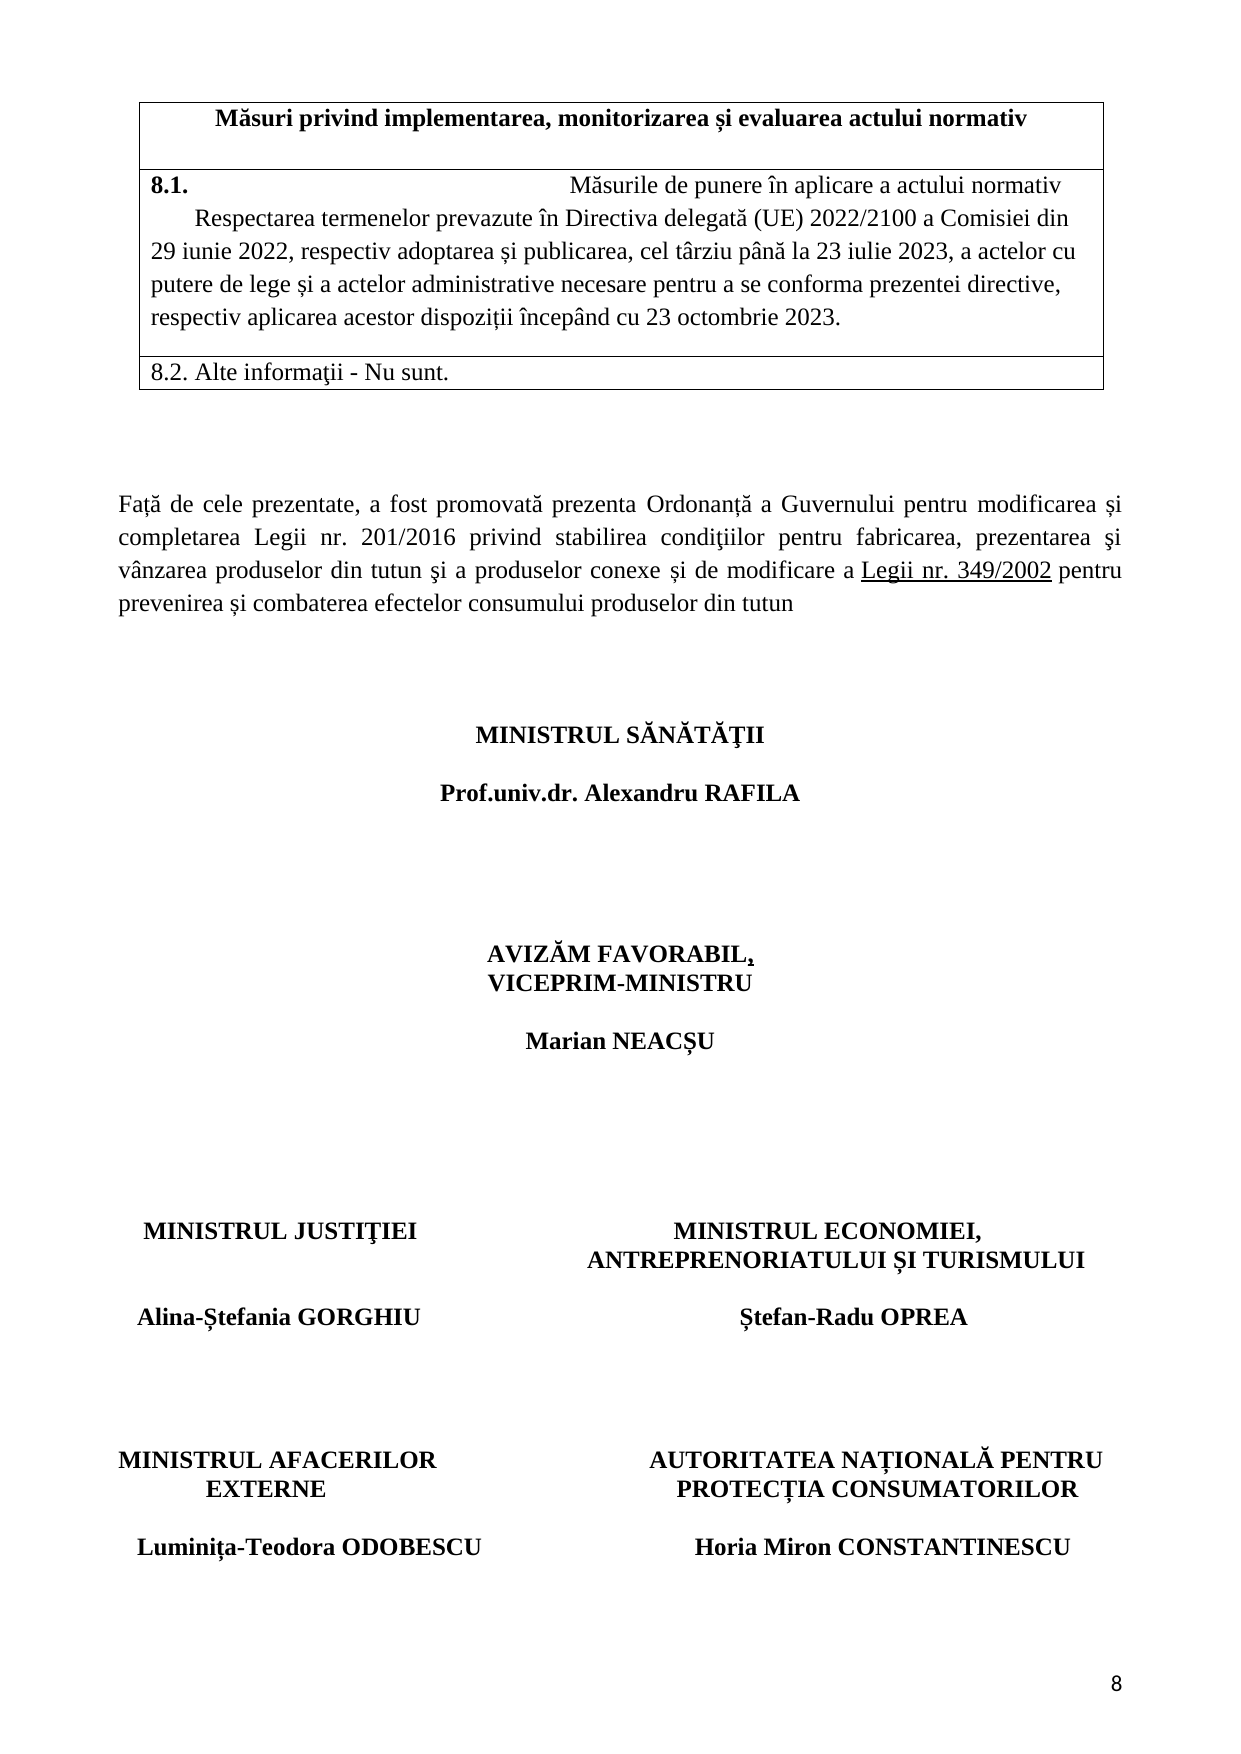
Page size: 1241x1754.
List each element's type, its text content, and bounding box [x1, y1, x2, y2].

text EXTERNE PROTECȚIA CONSUMATORILOR [118, 1474, 1122, 1503]
text MINISTRUL AFACERILOR AUTORITATEA NAȚIONALĂ PENTRU [118, 1445, 1122, 1474]
text Față de cele prezentate, a fost promovată prezenta Ordonanță a Guvernului pentru modificarea și completarea Legii nr. 201/2016 privind stabilirea condiţiilor pentru fabricarea, prezentarea şi vânzarea produselor din tutun şi a produselor conexe și de modificare a Legii nr. 349/2002 pentru prevenirea și combaterea efectelor consumului produselor din tutun [118, 489, 1122, 617]
text Luminița-Teodora ODOBESCU Horia Miron CONSTANTINESCU [118, 1532, 1122, 1560]
text Prof.univ.dr. Alexandru RAFILA [118, 778, 1122, 807]
text ANTREPRENORIATULUI ȘI TURISMULUI [118, 1245, 1122, 1273]
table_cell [140, 103, 1103, 169]
text MINISTRUL JUSTIŢIEI MINISTRUL ECONOMIEI, [118, 1216, 1122, 1245]
text MINISTRUL SĂNĂTĂŢII [118, 720, 1122, 749]
text VICEPRIM-MINISTRU [118, 968, 1122, 997]
table_cell Măsurile de punere în aplicare a actului normativ Respectarea termenelor prevazute în Directiva delegată (UE) 2022/2100 a Comisiei din 29 iunie 2022, respectiv adoptarea și publicarea, cel târziu până la 23 iulie 2023, a actelor cu putere de lege și a actelor administrative necesare pentru a se conforma prezentei directive, respectiv aplicarea acestor dispoziții începând cu 23 octombrie 2023. [140, 170, 1103, 356]
text AVIZĂM FAVORABIL, [118, 939, 1122, 968]
table_cell 8.2. Alte informaţii - Nu sunt. [140, 357, 1103, 389]
text Marian NEACȘU [118, 1026, 1122, 1054]
text Alina-Ștefania GORGHIU Ștefan-Radu OPREA [118, 1302, 1122, 1330]
